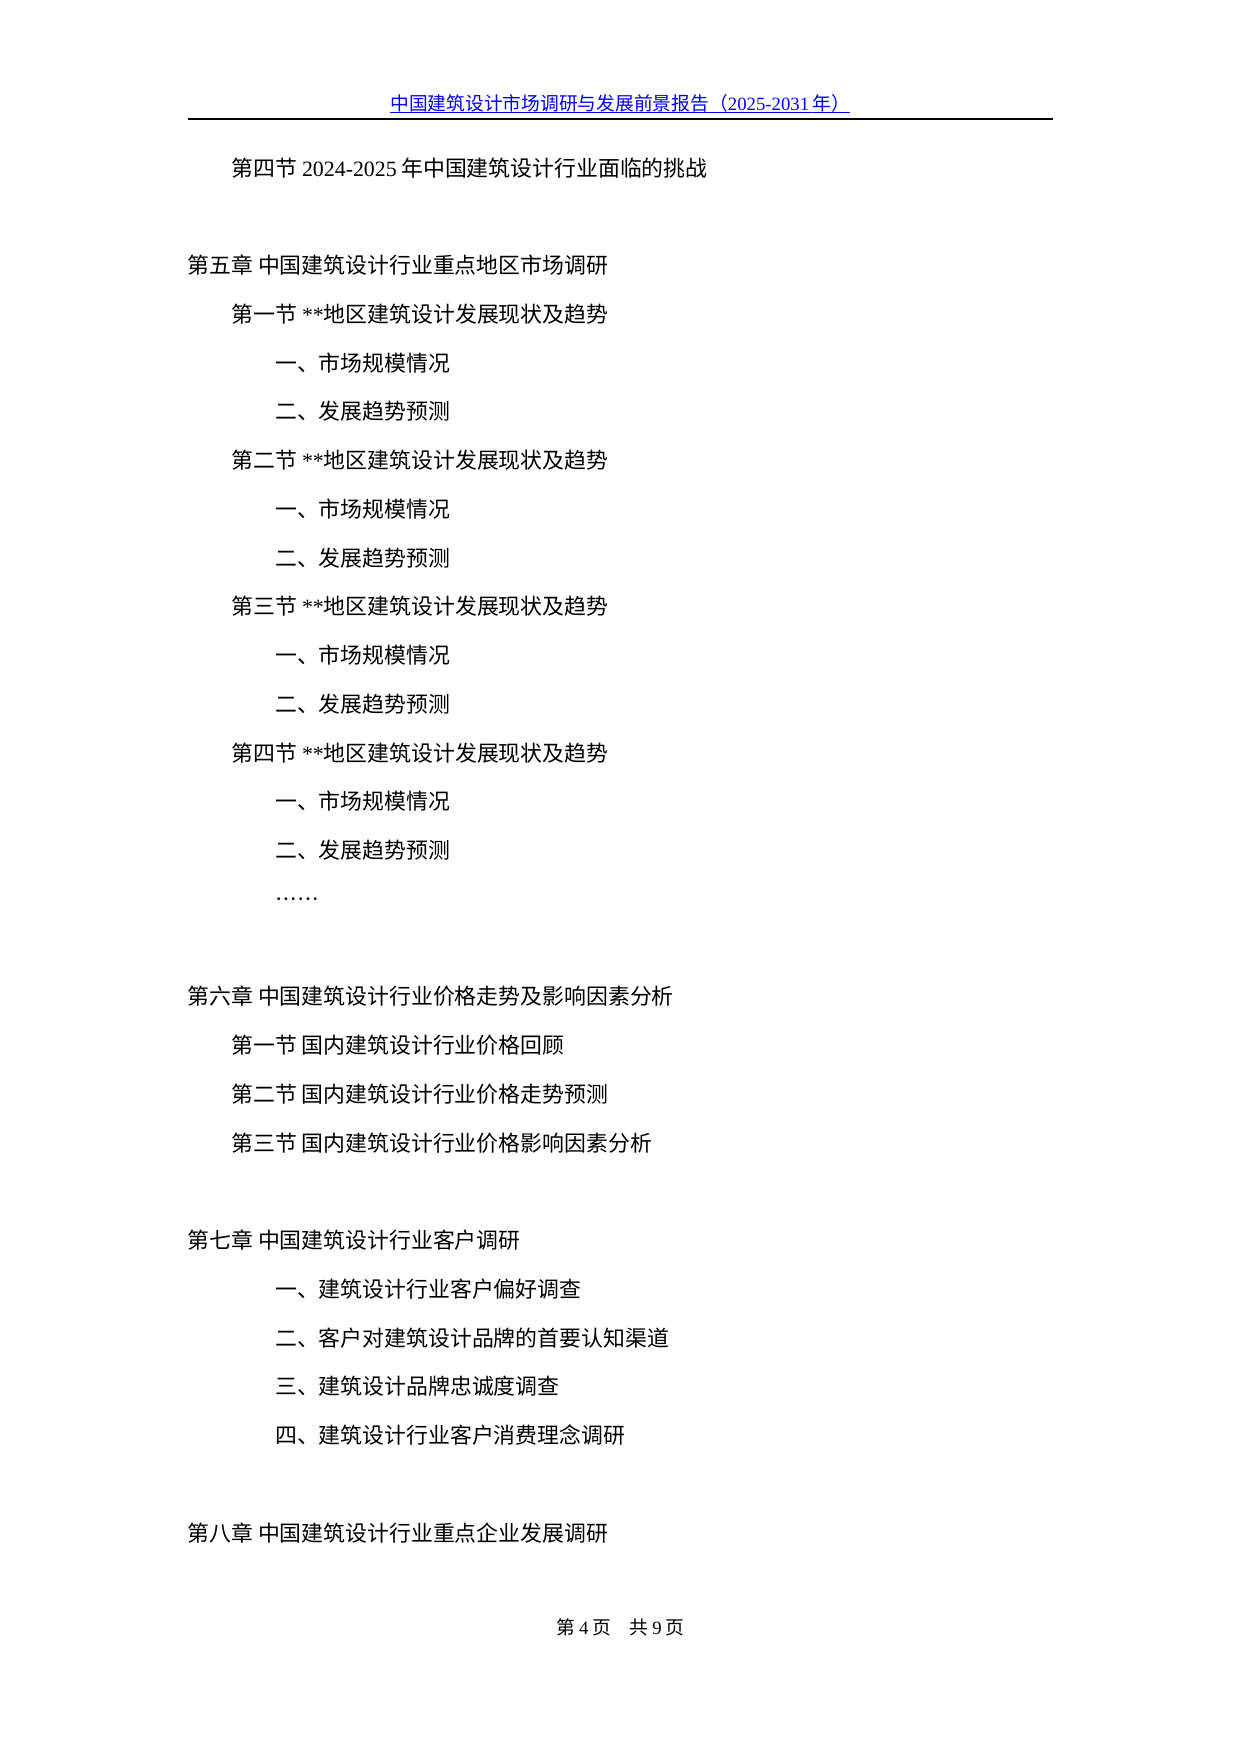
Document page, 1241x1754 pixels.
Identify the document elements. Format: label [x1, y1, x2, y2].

text [187, 150, 1053, 1548]
